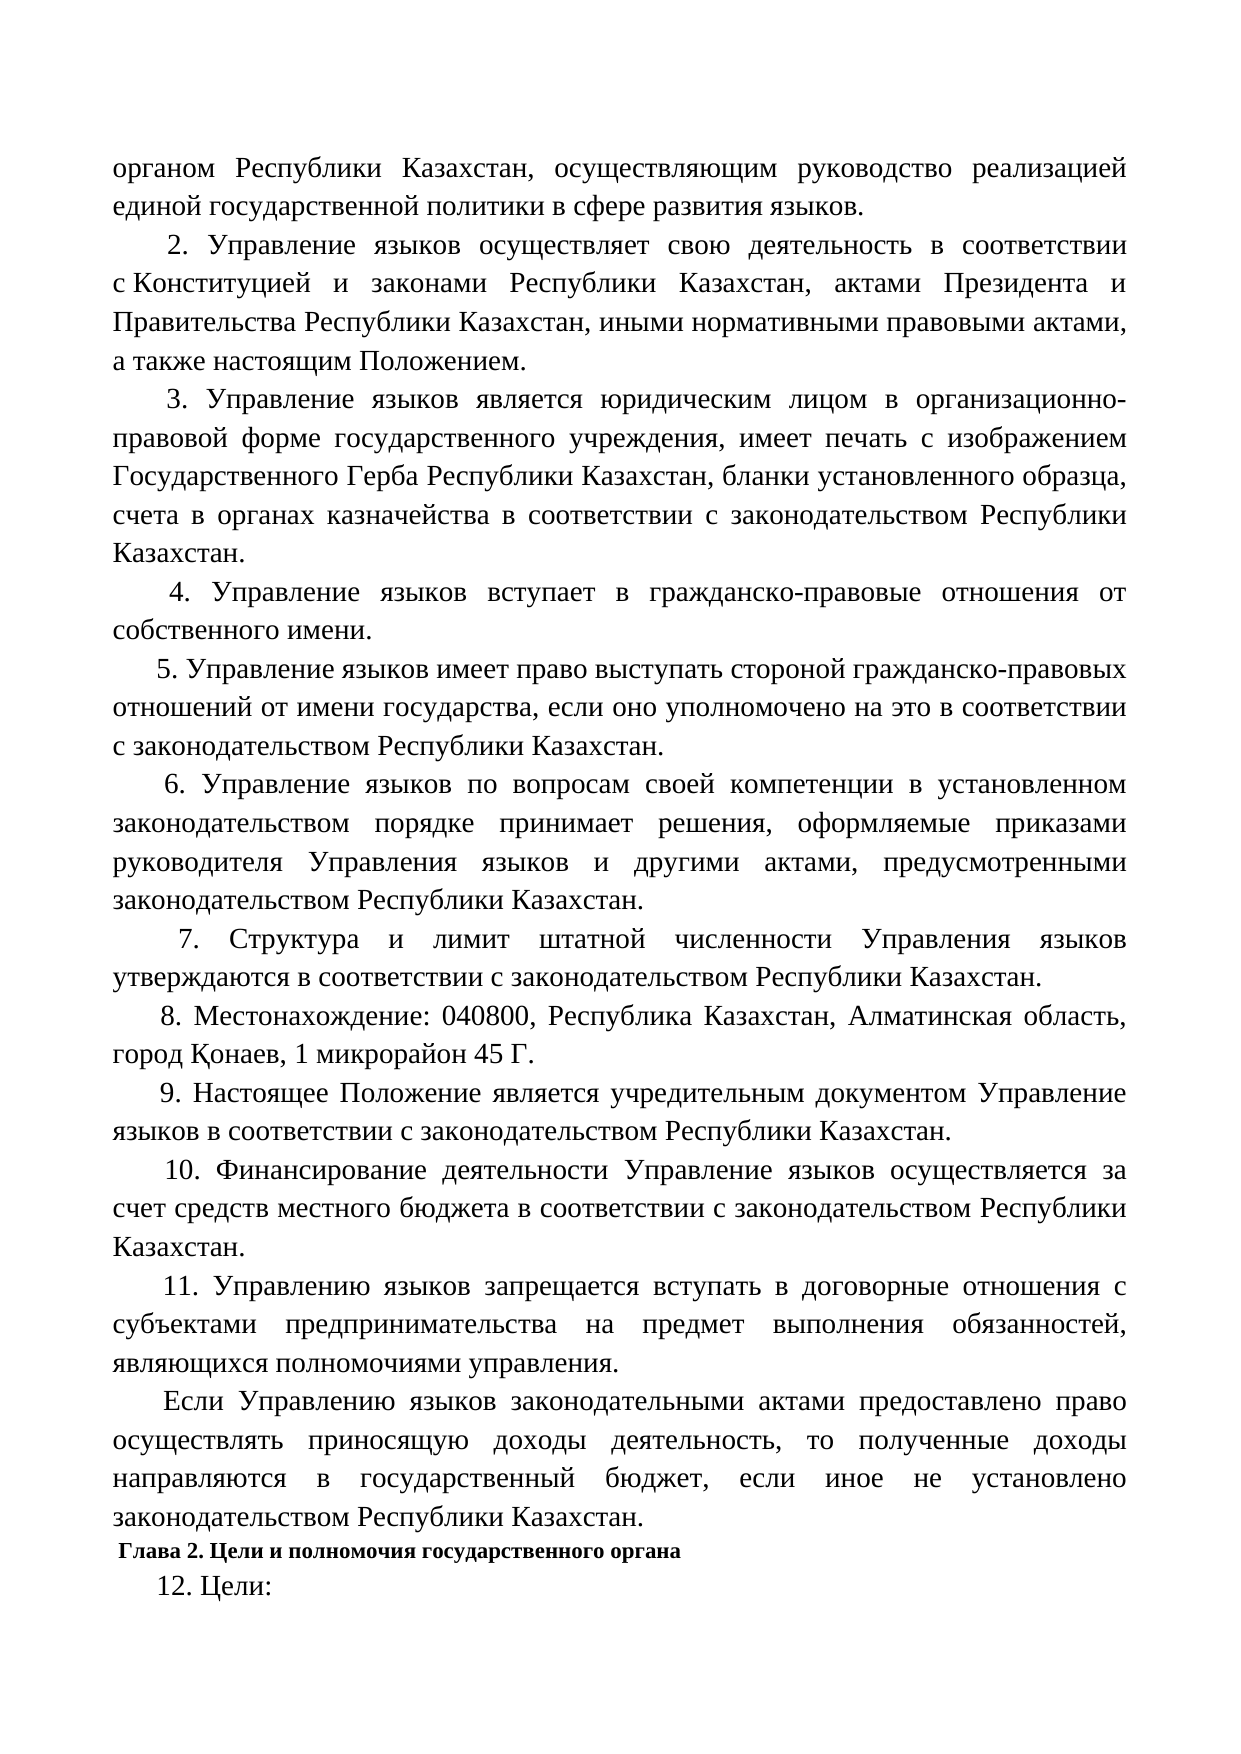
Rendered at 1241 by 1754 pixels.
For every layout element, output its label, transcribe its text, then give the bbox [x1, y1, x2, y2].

text 6. Управление языков по вопросам своей компетенции в установленном законодательством порядке принимает решения, оформляемые приказами руководителя Управления языков и другими актами, предусмотренными законодательством Республики Казахстан. [112, 767, 1128, 916]
text 7. Структура и лимит штатной численности Управления языков утверждаются в соответствии с законодательством Республики Казахстан. [112, 921, 1128, 993]
text 10. Финансирование деятельности Управление языков осуществляется за счет средств местного бюджета в соответствии с законодательством Республики Казахстан. [112, 1152, 1128, 1263]
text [112, 150, 1128, 222]
text 5. Управление языков имеет право выступать стороной гражданско-правовых отношений от имени государства, если оно уполномочено на это в соответствии с законодательством Республики Казахстан. [112, 651, 1128, 762]
text 3. Управление языков является юридическим лицом в организационно-правовой форме государственного учреждения, имеет печать с изображением Государственного Герба Республики Казахстан, бланки установленного образца, счета в органах казначейства в соответствии с законодательством Республики Казахстан. [112, 381, 1128, 569]
text Если Управлению языков законодательными актами предоставлено право осуществлять приносящую доходы деятельность, то полученные доходы направляются в государственный бюджет, если иное не установлено законодательством Республики Казахстан. [112, 1383, 1128, 1532]
text Глава 2. Цели и полномочия государственного органа [112, 1537, 1128, 1564]
text 11. Управлению языков запрещается вступать в договорные отношения с субъектами предпринимательства на предмет выполнения обязанностей, являющихся полномочиями управления. [112, 1268, 1128, 1378]
text 12. Цели: [112, 1568, 1128, 1601]
text 9. Настоящее Положение является учредительным документом Управление языков в соответствии с законодательством Республики Казахстан. [112, 1075, 1128, 1147]
text 8. Местонахождение: 040800, Республика Казахстан, Алматинская область, город Қонаев, 1 микрорайон 45 Г. [112, 998, 1128, 1070]
text 4. Управление языков вступает в гражданско-правовые отношения от собственного имени. [112, 574, 1128, 646]
text 2. Управление языков осуществляет свою деятельность в соответствии с Конституцией и законами Республики Казахстан, актами Президента и Правительства Республики Казахстан, иными нормативными правовыми актами, а также настоящим Положением. [112, 227, 1128, 376]
